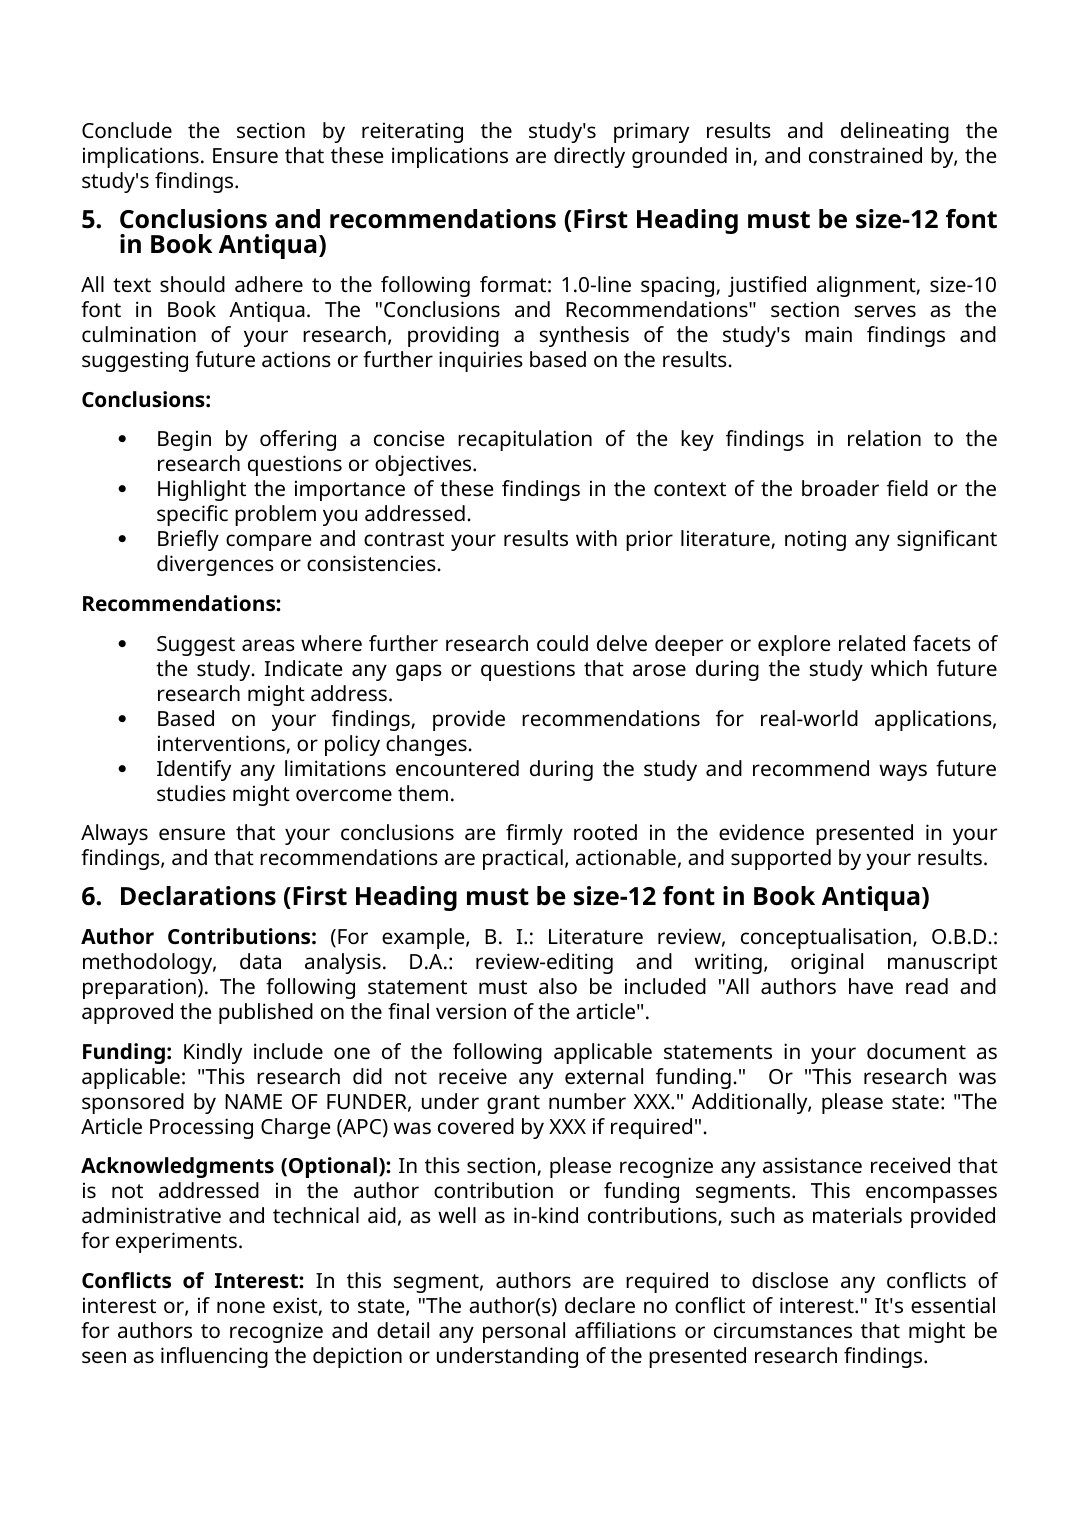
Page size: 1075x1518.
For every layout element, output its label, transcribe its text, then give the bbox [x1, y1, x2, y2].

list Declarations (First Heading must be size-12 font in Book Antiqua) [81, 885, 999, 910]
text All text should adhere to the following format: 1.0-line spacing, justified alignment, size-10 font in Book Antiqua. The "Conclusions and Recommendations" section serves as the culmination of your research, providing a synthesis of the study's main findings and suggesting future actions or further inquiries based on the results. [81, 273, 999, 373]
list Based on your findings, provide recommendations for real-world applications, interventions, or policy changes. [118, 706, 999, 756]
text Always ensure that your conclusions are firmly rooted in the evidence presented in your findings, and that recommendations are practical, actionable, and supported by your results. [81, 821, 999, 871]
text Conclude the section by reiterating the study's primary results and delineating the implications. Ensure that these implications are directly grounded in, and constrained by, the study's findings. [81, 118, 999, 193]
text Author Contributions: (For example, B. I.: Literature review, conceptualisation, O.B.D.: methodology, data analysis. D.A.: review-editing and writing, original manuscript preparation). The following statement must also be included "All authors have read and approved the published on the final version of the article". [81, 925, 999, 1025]
list Identify any limitations encountered during the study and recommend ways future studies might overcome them. [118, 756, 999, 806]
list Highlight the importance of these findings in the context of the broader field or the specific problem you addressed. [118, 477, 999, 527]
text Funding: Kindly include one of the following applicable statements in your document as applicable: "This research did not receive any external funding." Or "This research was sponsored by NAME OF FUNDER, under grant number XXX." Additionally, please state: "The Article Processing Charge (APC) was covered by XXX if required". [81, 1039, 999, 1139]
text Acknowledgments (Optional): In this section, please recognize any assistance received that is not addressed in the author contribution or funding segments. This encompasses administrative and technical aid, as well as in-kind contributions, such as materials provided for experiments. [81, 1154, 999, 1254]
list Conclusions and recommendations (First Heading must be size-12 font in Book Antiqua) [81, 208, 999, 258]
list Suggest areas where further research could delve deeper or explore related facets of the study. Indicate any gaps or questions that arose during the study which future research might address. [118, 631, 999, 706]
text Conclusions: [81, 387, 999, 412]
list Begin by offering a concise recapitulation of the key findings in relation to the research questions or objectives. [118, 427, 999, 477]
list Briefly compare and contrast your results with prior literature, noting any significant divergences or consistencies. [118, 527, 999, 577]
text Conflicts of Interest: In this segment, authors are required to disclose any conflicts of interest or, if none exist, to state, "The author(s) declare no conflict of interest." It's essential for authors to recognize and detail any personal affiliations or circumstances that might be seen as influencing the depiction or understanding of the presented research findings. [81, 1268, 999, 1368]
text Recommendations: [81, 591, 999, 616]
